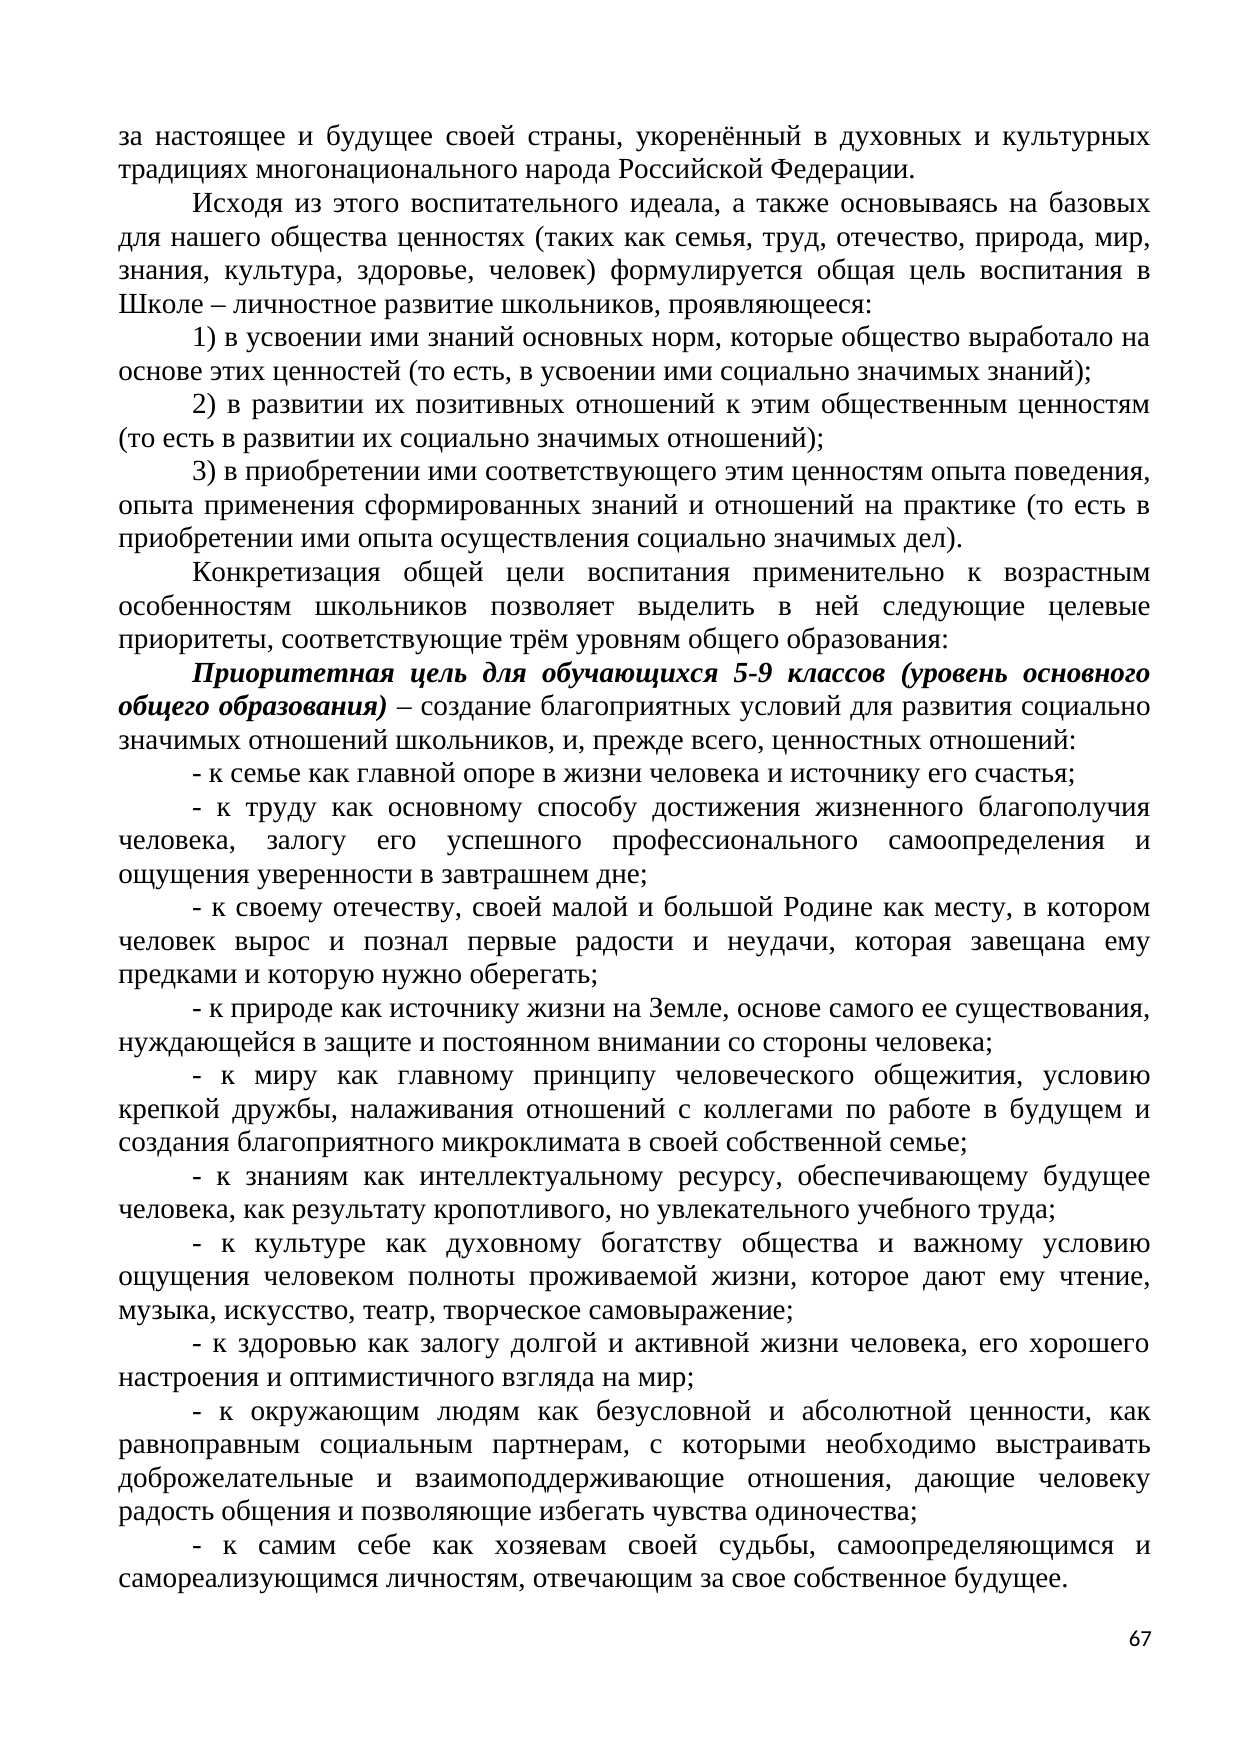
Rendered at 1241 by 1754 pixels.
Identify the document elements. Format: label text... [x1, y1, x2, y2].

text - к окружающим людям как безусловной и абсолютной ценности, как равноправным социальным партнерам, с которыми необходимо выстраивать доброжелательные и взаимоподдерживающие отношения, дающие человеку радость общения и позволяющие избегать чувства одиночества; [118, 1393, 1152, 1527]
text - к своему отечеству, своей малой и большой Родине как месту, в котором человек вырос и познал первые радости и неудачи, которая завещана ему предками и которую нужно оберегать; [118, 889, 1152, 990]
text 3) в приобретении ими соответствующего этим ценностям опыта поведения, опыта применения сформированных знаний и отношений на практике (то есть в приобретении ими опыта осуществления социально значимых дел). [118, 453, 1152, 554]
text - к знаниям как интеллектуальному ресурсу, обеспечивающему будущее человека, как результату кропотливого, но увлекательного учебного труда; [118, 1158, 1152, 1225]
text Приоритетная цель для обучающихся 5-9 классов (уровень основного общего образования) – создание благоприятных условий для развития социально значимых отношений школьников, и, прежде всего, ценностных отношений: [118, 655, 1152, 755]
text 1) в усвоении ими знаний основных норм, которые общество выработало на основе этих ценностей (то есть, в усвоении ими социально значимых знаний); [118, 319, 1152, 386]
text - к миру как главному принципу человеческого общежития, условию крепкой дружбы, налаживания отношений с коллегами по работе в будущем и создания благоприятного микроклимата в своей собственной семье; [118, 1057, 1152, 1158]
text - к труду как основному способу достижения жизненного благополучия человека, залогу его успешного профессионального самоопределения и ощущения уверенности в завтрашнем дне; [118, 789, 1152, 889]
text - к здоровью как залогу долгой и активной жизни человека, его хорошего настроения и оптимистичного взгляда на мир; [118, 1326, 1152, 1393]
text - к культуре как духовному богатству общества и важному условию ощущения человеком полноты проживаемой жизни, которое дают ему чтение, музыка, искусство, театр, творческое самовыражение; [118, 1225, 1152, 1326]
text Исходя из этого воспитательного идеала, а также основываясь на базовых для нашего общества ценностях (таких как семья, труд, отечество, природа, мир, знания, культура, здоровье, человек) формулируется общая цель воспитания в Школе – личностное развитие школьников, проявляющееся: [118, 185, 1152, 319]
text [118, 118, 1152, 185]
text - к природе как источнику жизни на Земле, основе самого ее существования, нуждающейся в защите и постоянном внимании со стороны человека; [118, 990, 1152, 1057]
text Конкретизация общей цели воспитания применительно к возрастным особенностям школьников позволяет выделить в ней следующие целевые приоритеты, соответствующие трём уровням общего образования: [118, 554, 1152, 655]
text - к семье как главной опоре в жизни человека и источнику его счастья; [118, 755, 1152, 789]
text 2) в развитии их позитивных отношений к этим общественным ценностям (то есть в развитии их социально значимых отношений); [118, 386, 1152, 453]
text - к самим себе как хозяевам своей судьбы, самоопределяющимся и самореализующимся личностям, отвечающим за свое собственное будущее. [118, 1527, 1152, 1594]
